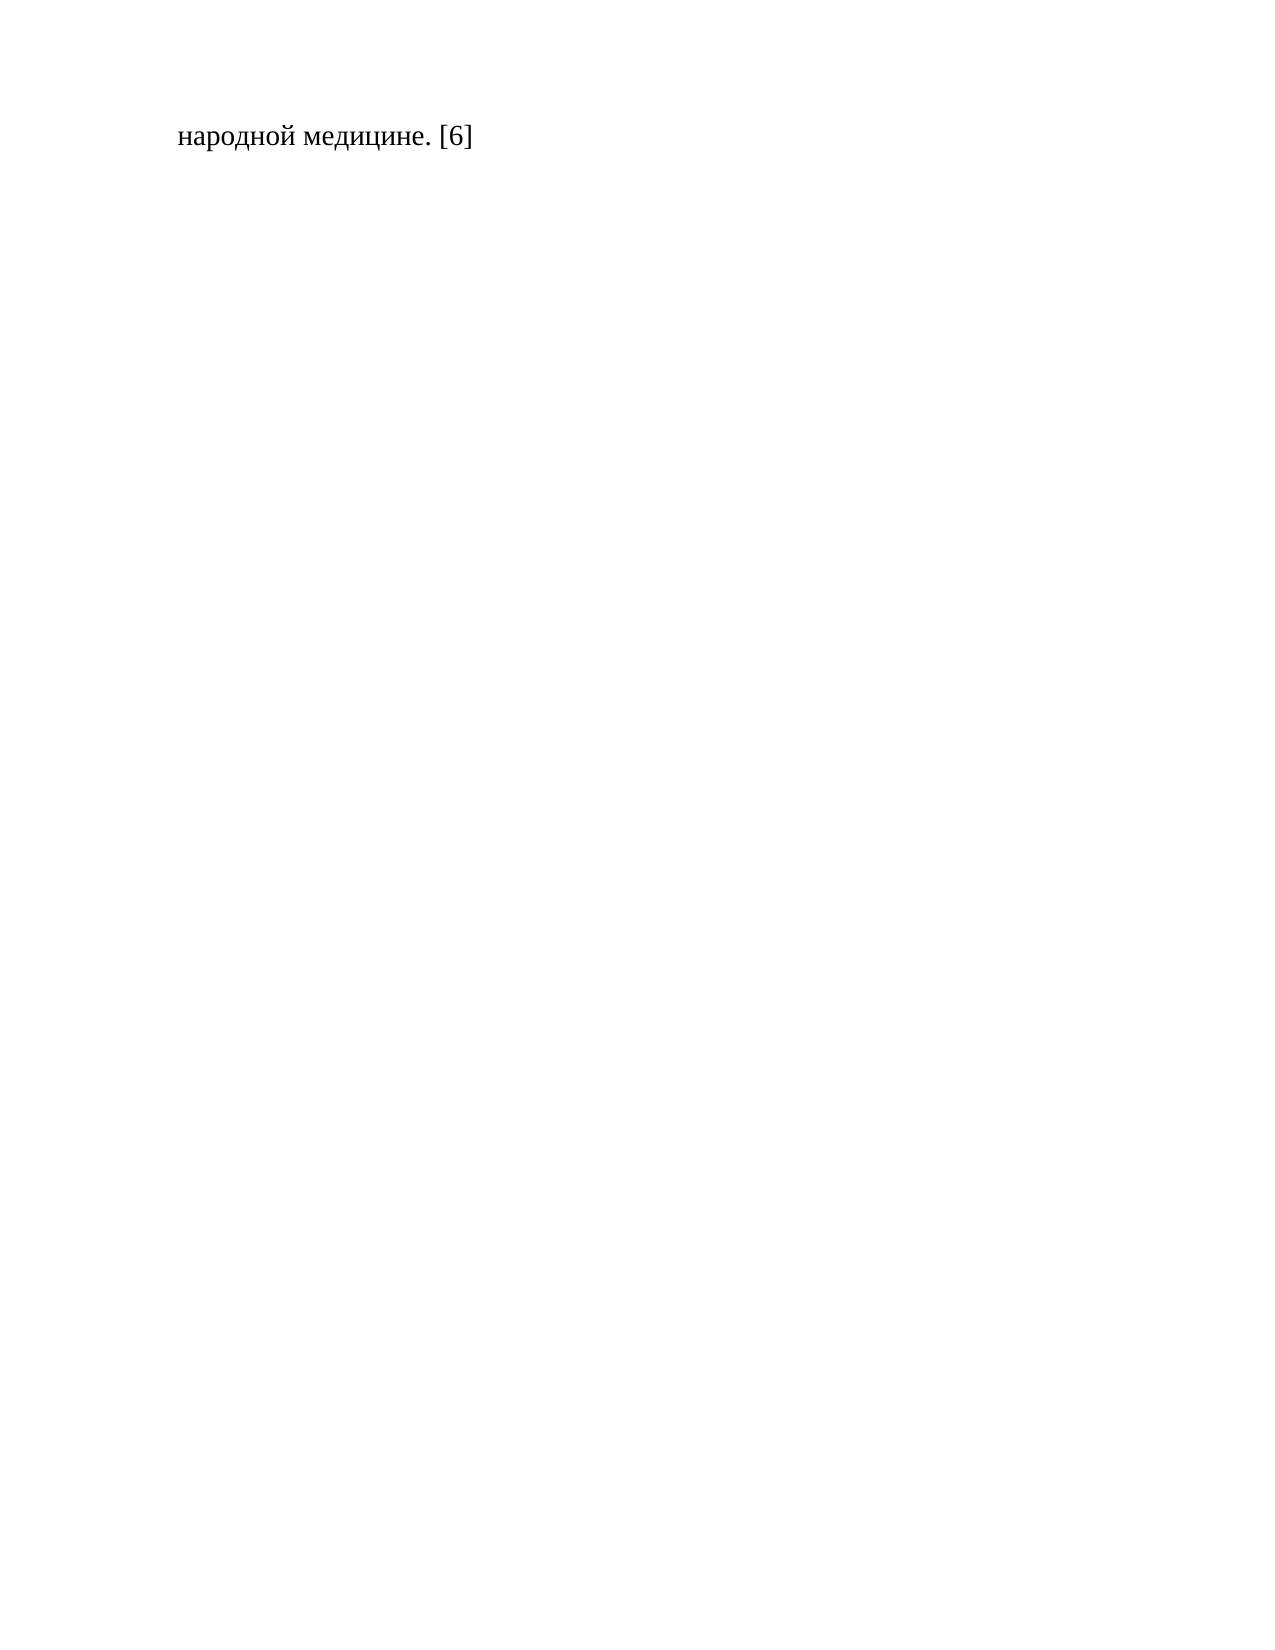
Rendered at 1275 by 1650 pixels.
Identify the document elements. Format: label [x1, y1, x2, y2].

text [177, 118, 1186, 152]
